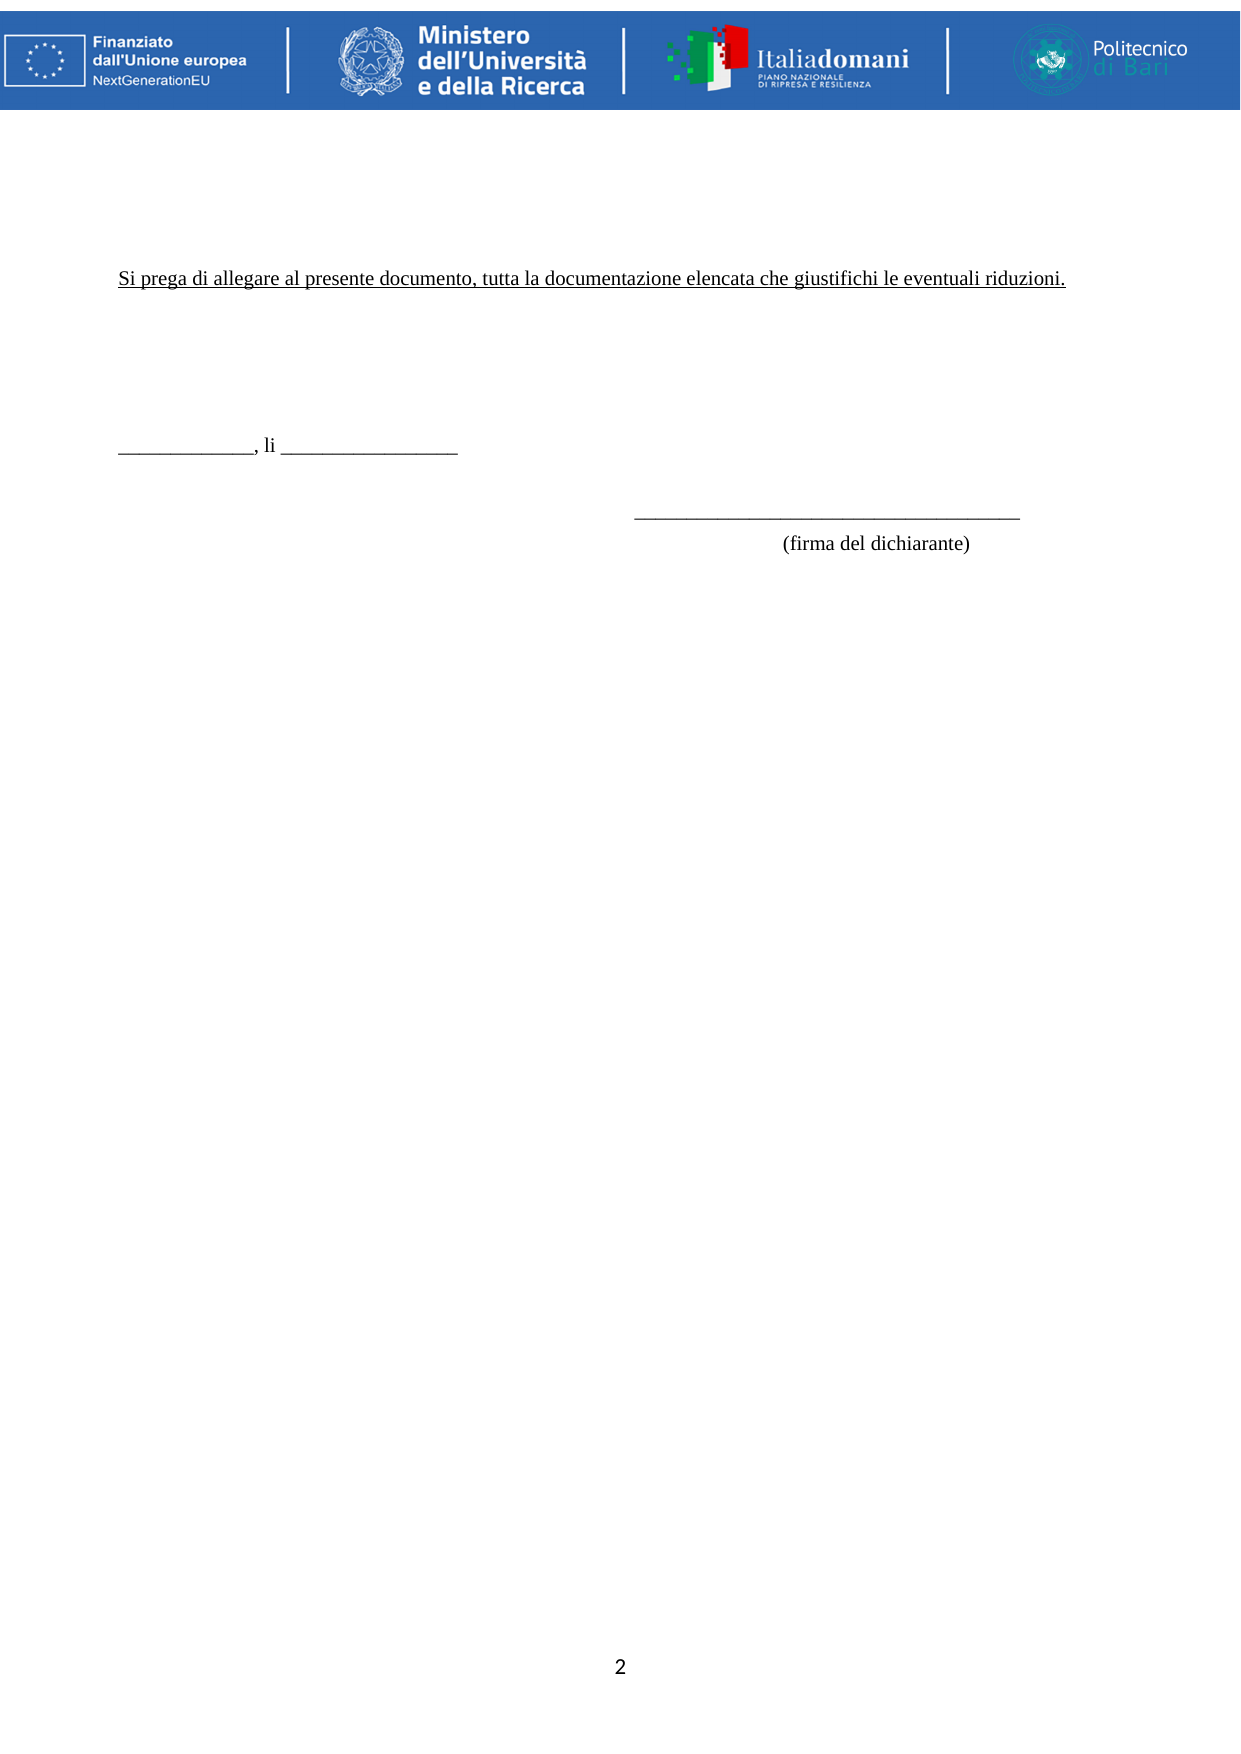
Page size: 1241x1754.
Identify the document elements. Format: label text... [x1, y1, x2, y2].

text Si prega di allegare al presente documento, tutta la documentazione elencata che giustifichi le eventuali riduzioni. [118, 266, 1122, 290]
text _____________, li _________________ [118, 433, 1122, 457]
picture [0, 11, 1241, 110]
text _____________________________________ [634, 498, 1122, 522]
text (firma del dichiarante) [546, 530, 1122, 554]
